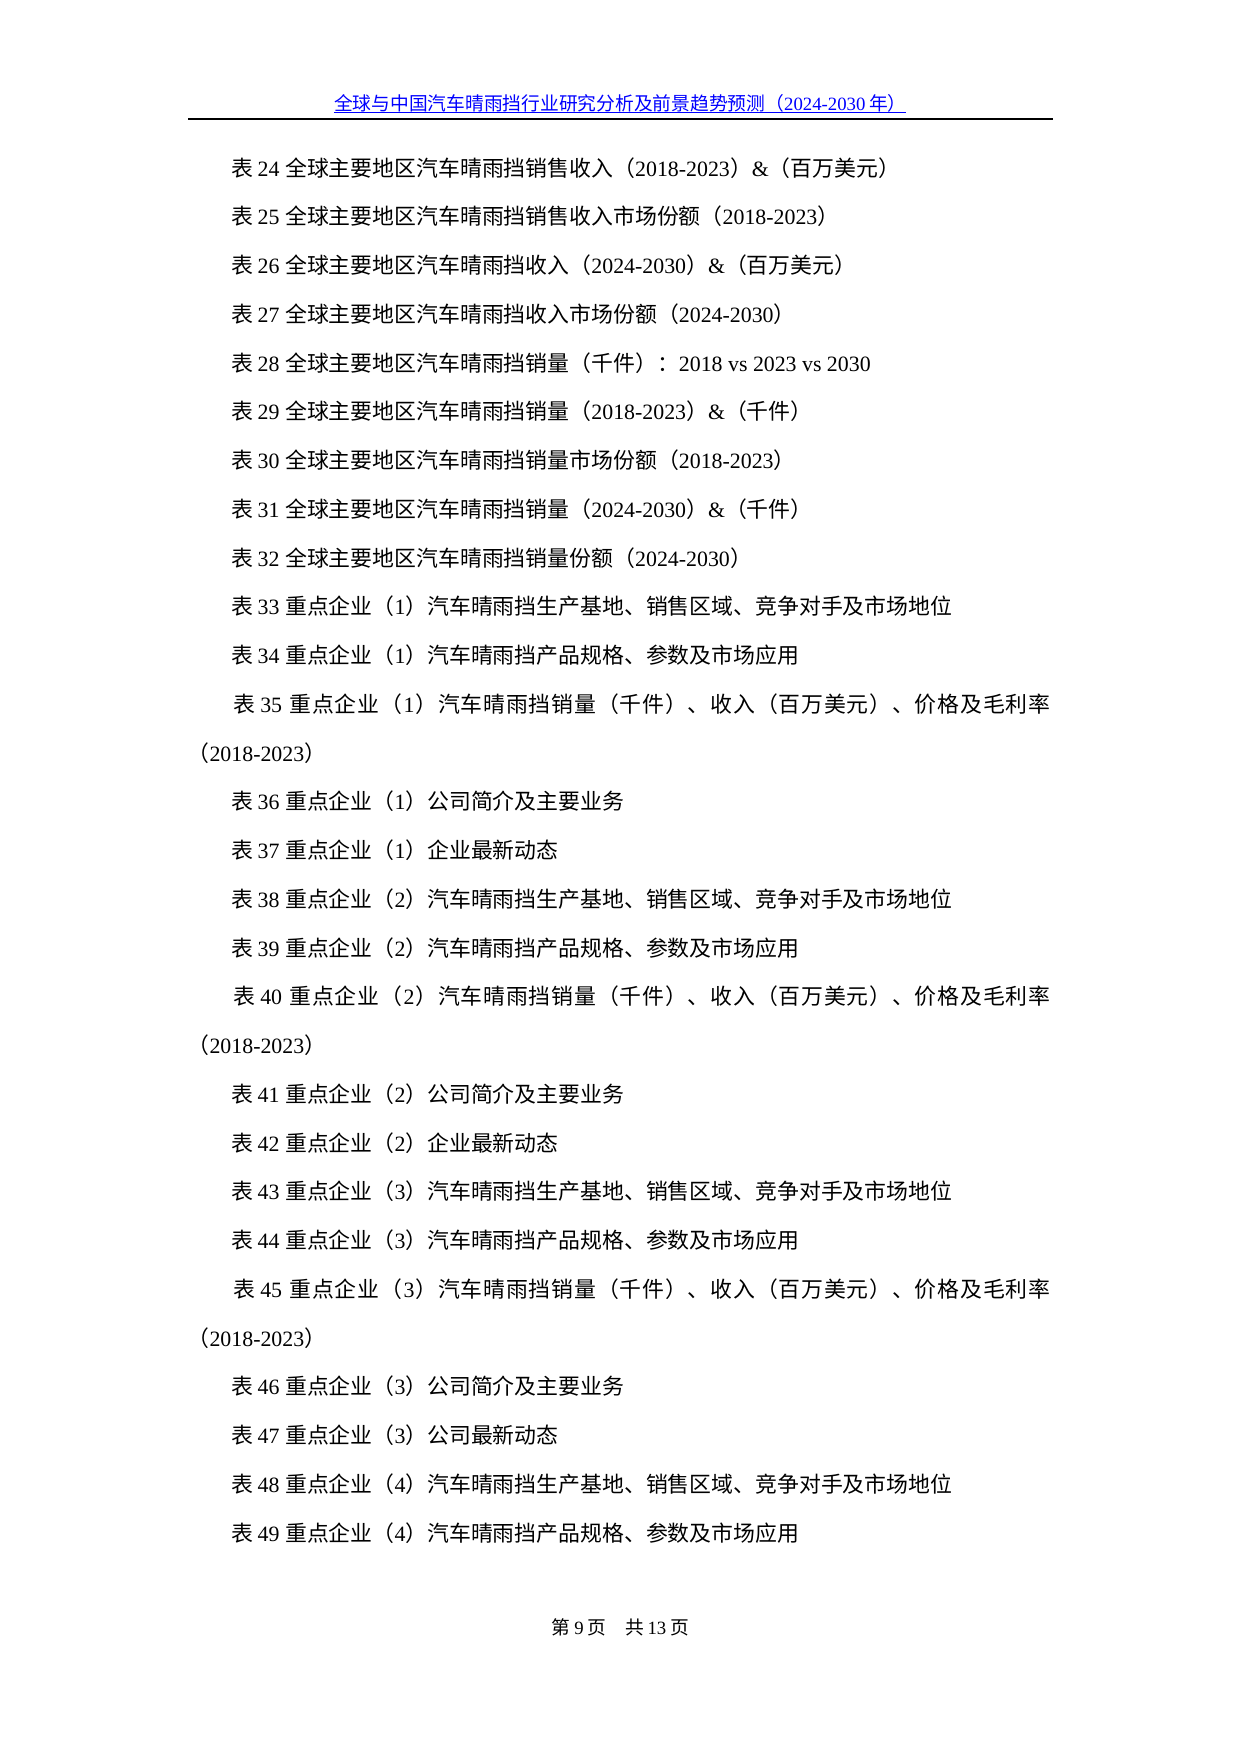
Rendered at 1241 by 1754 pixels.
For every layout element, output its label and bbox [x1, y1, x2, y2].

text [187, 150, 1053, 1548]
